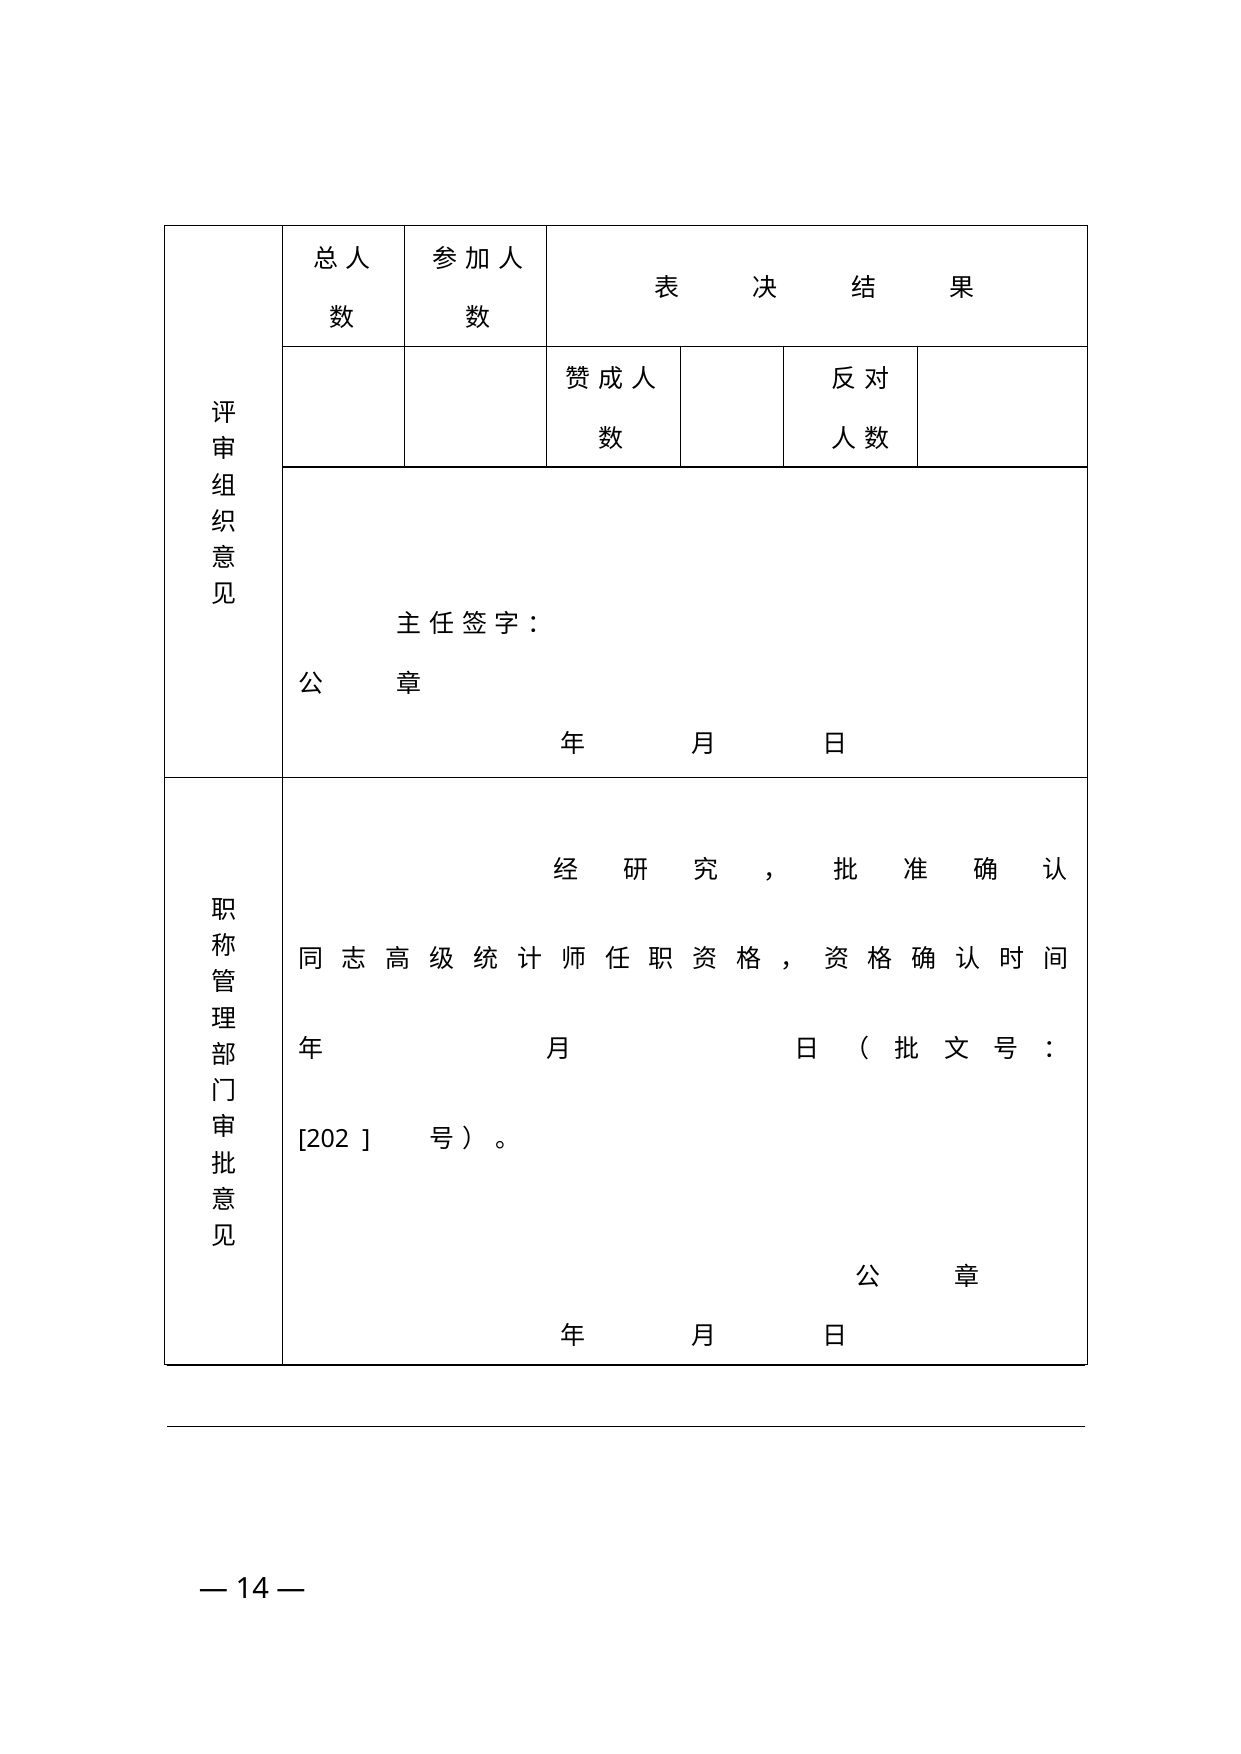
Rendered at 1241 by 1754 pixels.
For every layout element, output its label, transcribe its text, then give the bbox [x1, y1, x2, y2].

table_cell 职 称 管 理 部 门 审 批 意 见 [165, 778, 282, 1364]
table_cell 经研究，批准确认 同志高级统计师任职资格，资格确认时间 年 月 日（批文号： [202 ] 号）。 公 章 年 月 日 [283, 778, 1087, 1364]
table_cell 赞成人数 [547, 347, 680, 466]
table_cell 总人数 [283, 226, 404, 346]
table_cell 主任签字： 公 章 年 月 日 [283, 468, 1087, 777]
table_cell 参加人数 [405, 226, 546, 346]
table_cell [405, 347, 546, 466]
table_cell 反对人数 [784, 347, 917, 466]
table_cell [681, 347, 783, 466]
table_cell [283, 347, 404, 466]
table_cell 表 决 结 果 [547, 226, 1087, 346]
table_cell [918, 347, 1087, 466]
table_cell 评 审 组 织 意 见 [165, 226, 282, 777]
